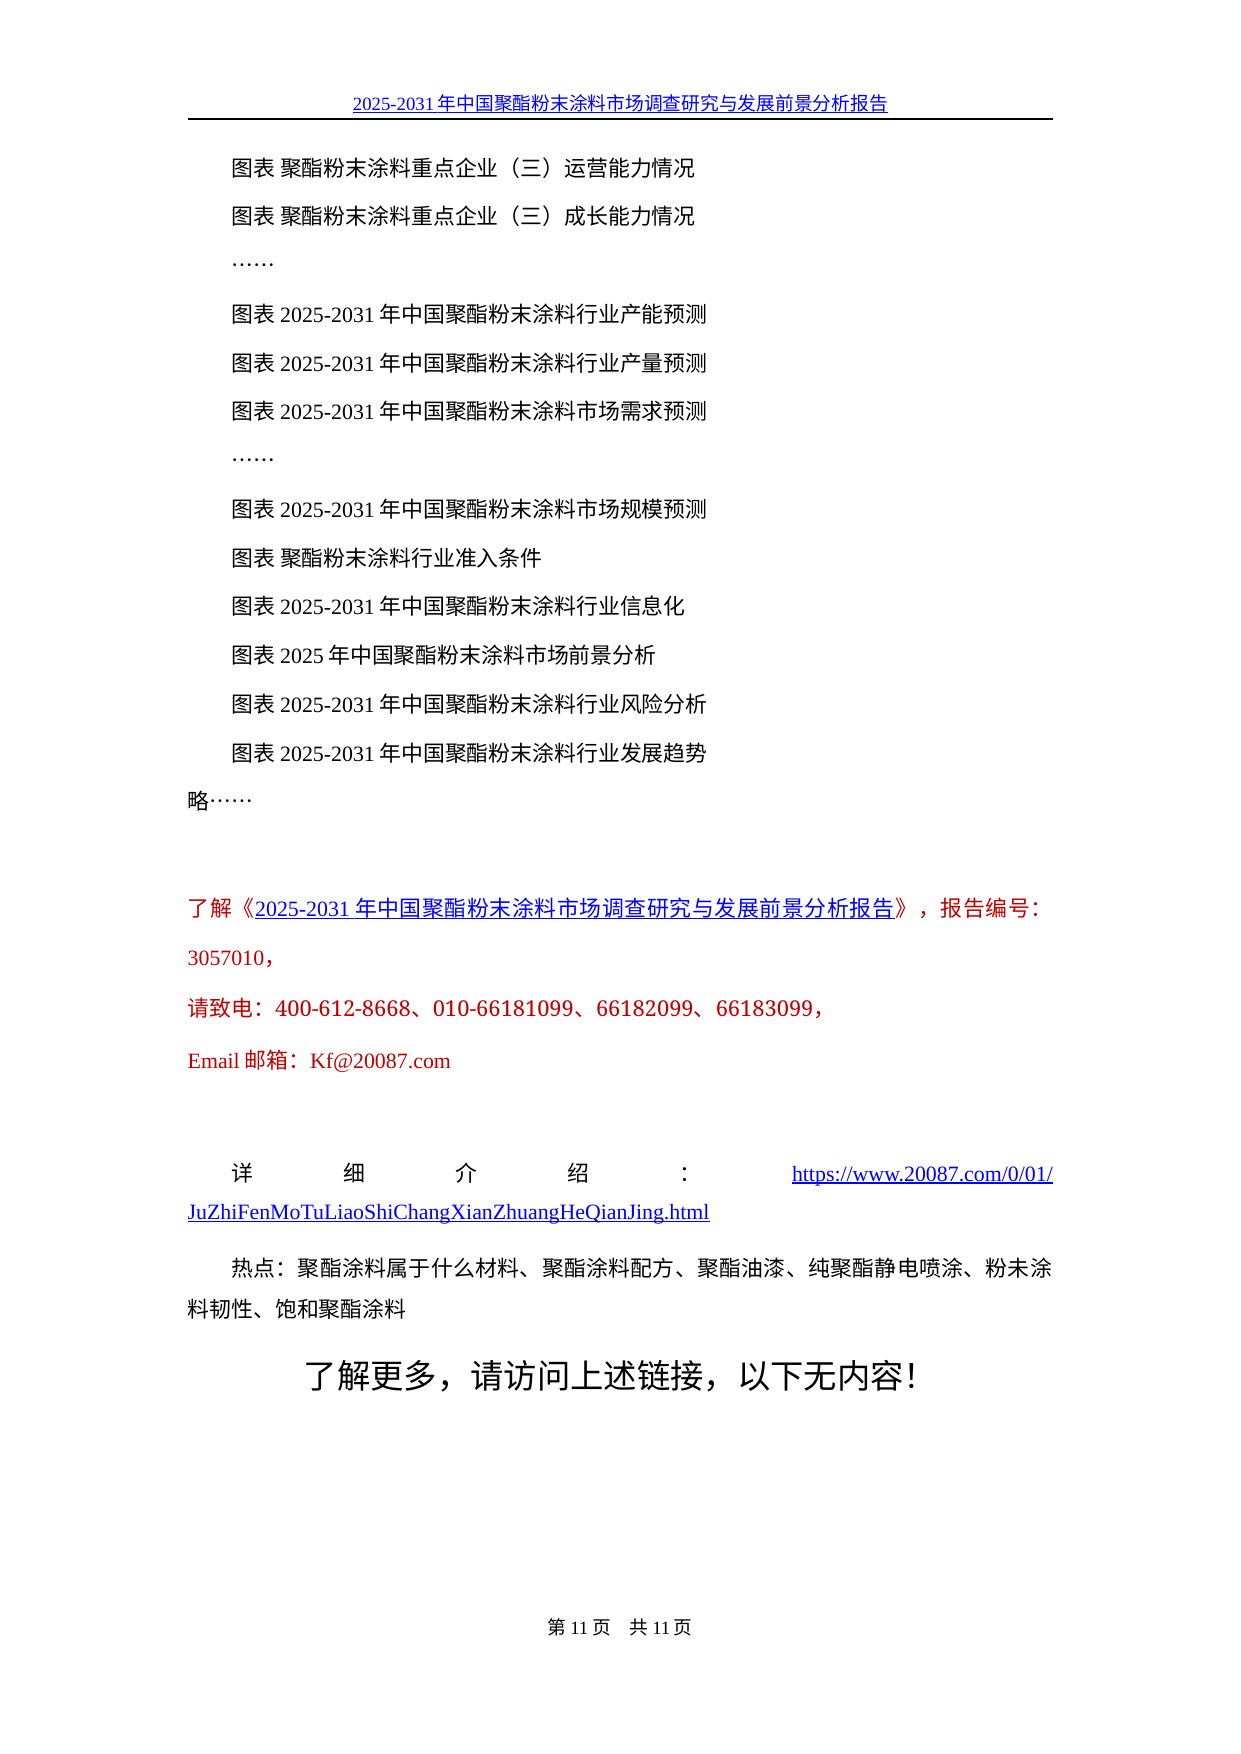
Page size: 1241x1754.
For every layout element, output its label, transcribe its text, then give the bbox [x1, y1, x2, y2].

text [187, 150, 1053, 816]
text 详细介绍：https://www.20087.com/0/01/JuZhiFenMoTuLiaoShiChangXianZhuangHeQianJing.html [187, 1155, 1053, 1228]
text 了解《2025-2031年中国聚酯粉末涂料市场调查研究与发展前景分析报告》，报告编号：3057010， [187, 890, 1053, 972]
text Email邮箱：Kf@20087.com [187, 1042, 1053, 1075]
text 热点：聚酯涂料属于什么材料、聚酯涂料配方、聚酯油漆、纯聚酯静电喷涂、粉未涂料韧性、饱和聚酯涂料 [187, 1251, 1053, 1324]
title 了解更多，请访问上述链接，以下无内容！ [187, 1341, 1053, 1406]
text 请致电：400-612-8668、010-66181099、66182099、66183099， [187, 991, 1053, 1023]
